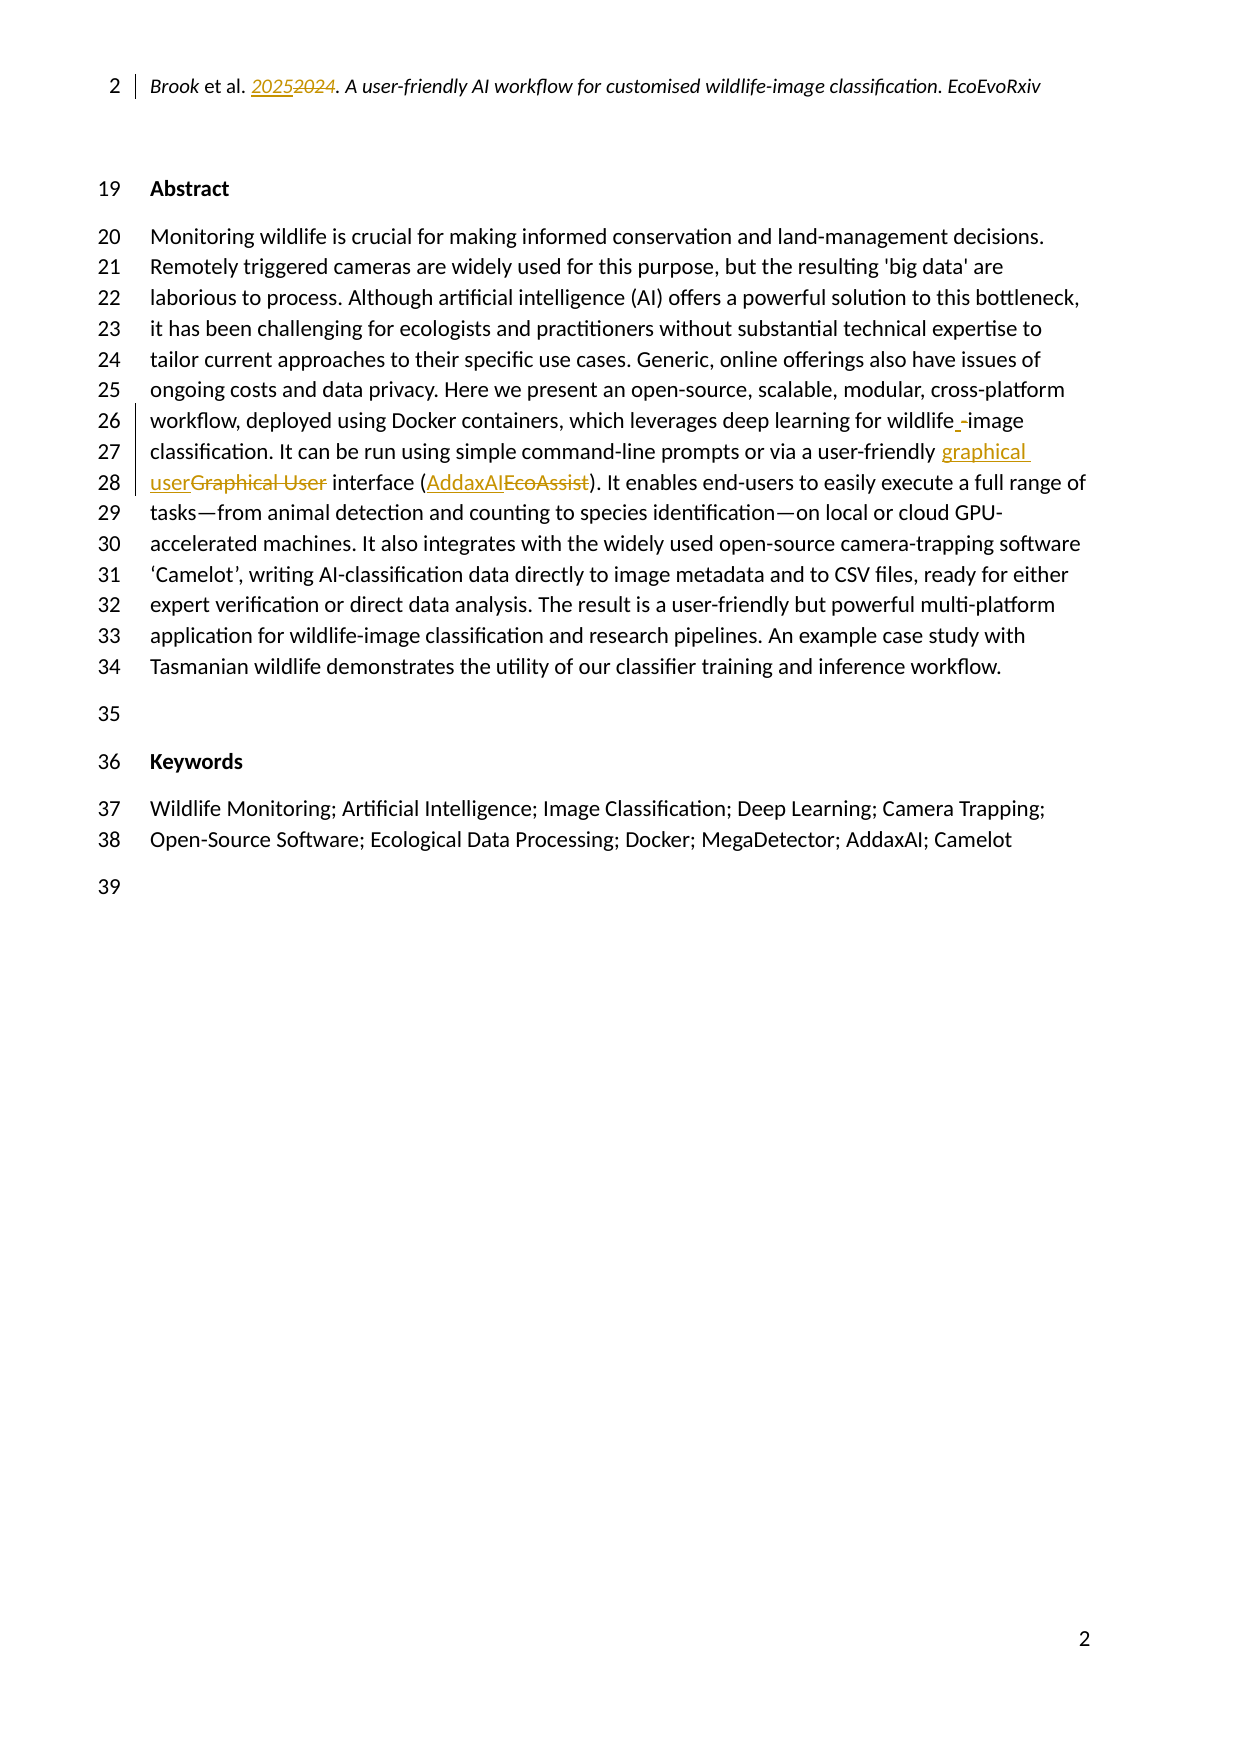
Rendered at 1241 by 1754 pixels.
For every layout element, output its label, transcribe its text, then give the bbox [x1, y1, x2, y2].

text Keywords [150, 747, 1090, 775]
text Wildlife Monitoring; Artificial Intelligence; Image Classification; Deep Learning; Camera Trapping; Open-Source Software; Ecological Data Processing; Docker; MegaDetector; AddaxAI; Camelot [150, 794, 1090, 853]
text Monitoring wildlife is crucial for making informed conservation and land-management decisions. Remotely triggered cameras are widely used for this purpose, but the resulting 'big data' are laborious to process. Although artificial intelligence (AI) offers a powerful solution to this bottleneck, it has been challenging for ecologists and practitioners without substantial technical expertise to tailor current approaches to their specific use cases. Generic, online offerings also have issues of ongoing costs and data privacy. Here we present an open-source, scalable, modular, cross-platform workflow, deployed using Docker containers, which leverages deep learning for wildlifeimage classification. It can be run using simple command-line prompts or via a user-friendly interface (). It enables end-users to easily execute a full range of tasks—from animal detection and counting to species identification—on local or cloud GPU-accelerated machines. It also integrates with the widely used open-source camera-trapping software ‘Camelot’, writing AI-classification data directly to image metadata and to CSV files, ready for either expert verification or direct data analysis. The result is a user-friendly but powerful multi-platform application for wildlife-image classification and research pipelines. An example case study with Tasmanian wildlife demonstrates the utility of our classifier training and inference workflow. [150, 222, 1090, 680]
text Abstract [150, 174, 1090, 202]
